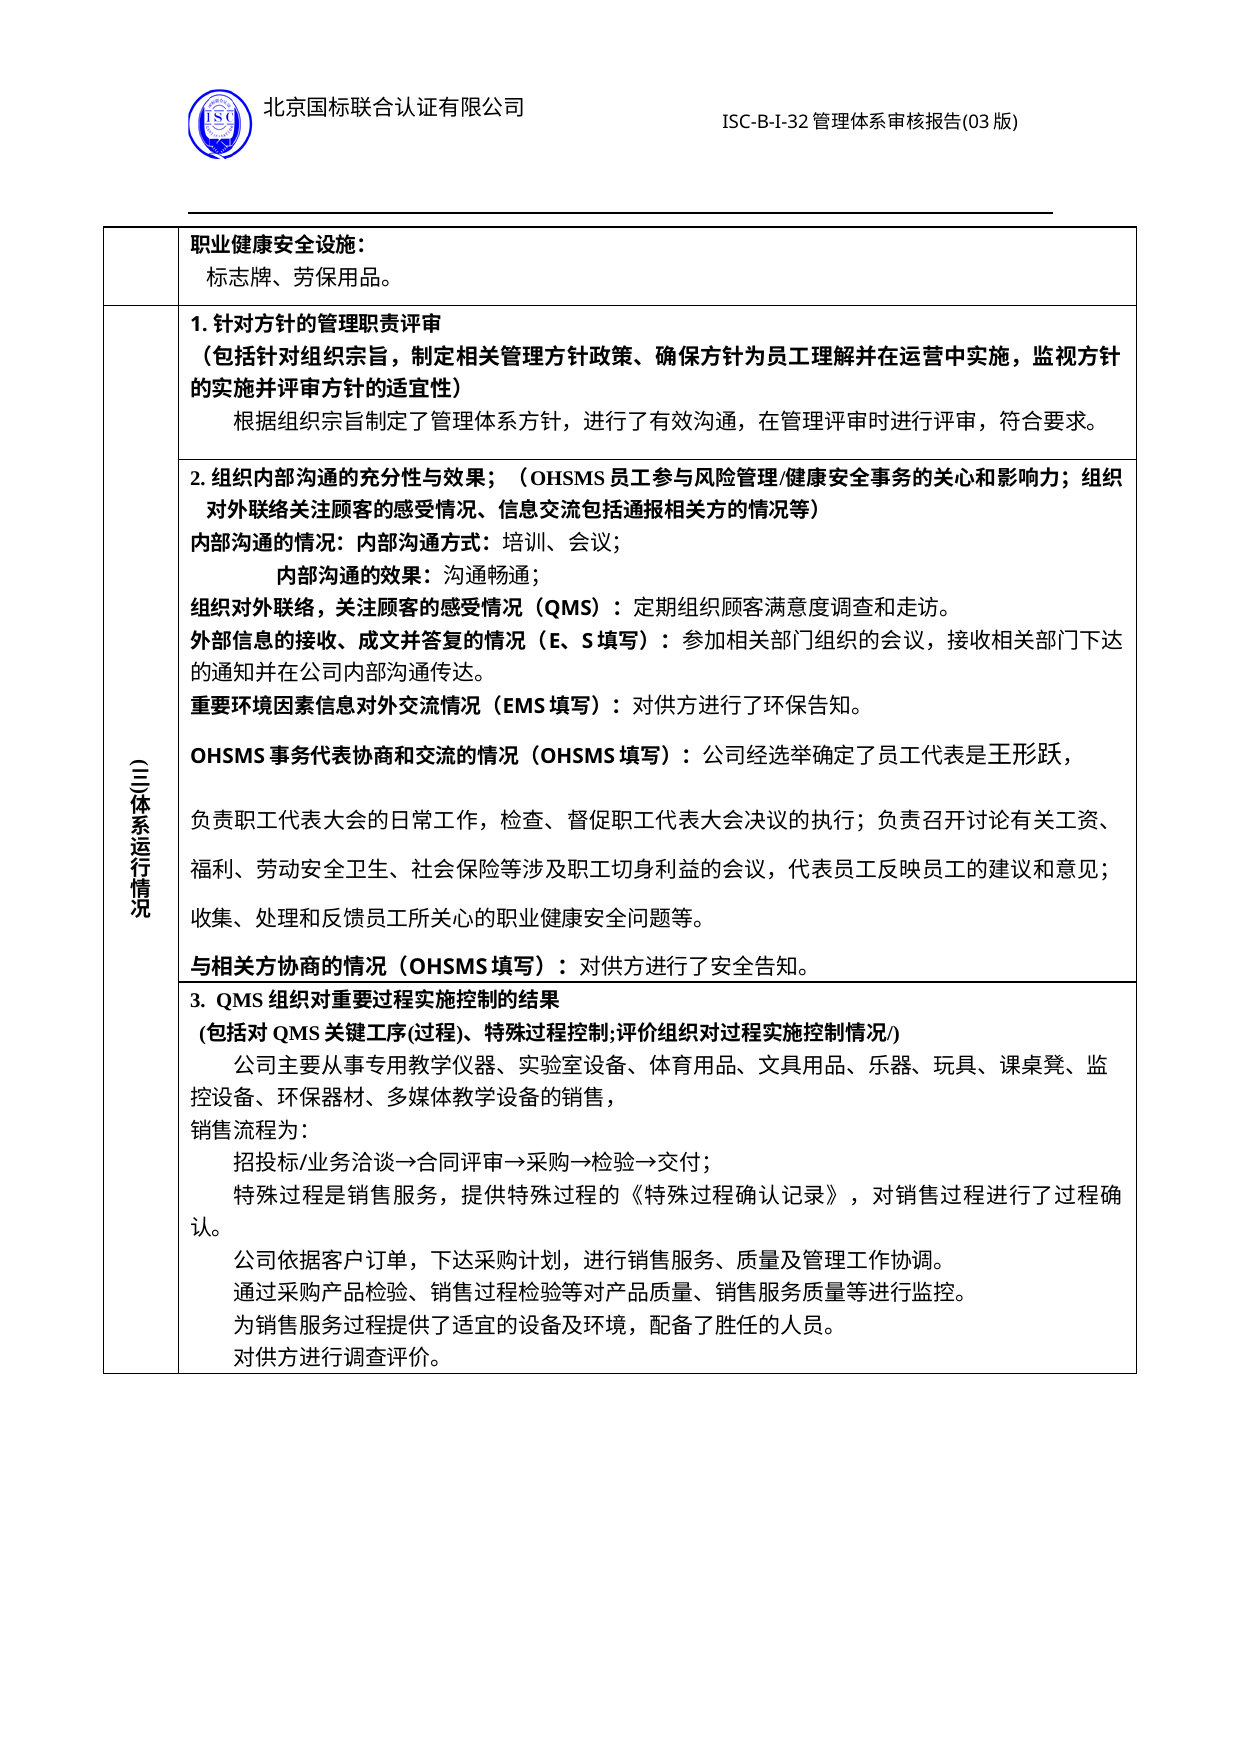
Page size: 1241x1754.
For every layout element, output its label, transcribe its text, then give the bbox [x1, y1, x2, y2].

table_cell 3. QMS 组织对重要过程实施控制的结果 (包括对QMS关键工序(过程)、特殊过程控制;评价组织对过程实施控制情况/) 公司主要从事专用教学仪器、实验室设备、体育用品、文具用品、乐器、玩具、课桌凳、监控设备、环保器材、多媒体教学设备的销售， 销售流程为： 招投标/业务洽谈→合同评审→采购→检验→交付； 特殊过程是销售服务，提供特殊过程的《特殊过程确认记录》，对销售过程进行了过程确认。 公司依据客户订单，下达采购计划，进行销售服务、质量及管理工作协调。 通过采购产品检验、销售过程检验等对产品质量、销售服务质量等进行监控。 为销售服务过程提供了适宜的设备及环境，配备了胜任的人员。 对供方进行调查评价。 [179, 983, 1136, 1372]
table_cell 2. 组织内部沟通的充分性与效果；（OHSMS员工参与风险管理/健康安全事务的关心和影响力；组织对外联络关注顾客的感受情况、信息交流包括通报相关方的情况等） 内部沟通的情况：内部沟通方式：培训、会议； 内部沟通的效果：沟通畅通； 组织对外联络，关注顾客的感受情况（QMS）：定期组织顾客满意度调查和走访。 外部信息的接收、成文并答复的情况（E、S填写）：参加相关部门组织的会议，接收相关部门下达的通知并在公司内部沟通传达。 重要环境因素信息对外交流情况（EMS填写）：对供方进行了环保告知。 OHSMS事务代表协商和交流的情况（OHSMS填写）：公司经选举确定了员工代表是王形跃， 负责职工代表大会的日常工作，检查、督促职工代表大会决议的执行；负责召开讨论有关工资、福利、劳动安全卫生、社会保险等涉及职工切身利益的会议，代表员工反映员工的建议和意见；收集、处理和反馈员工所关心的职业健康安全问题等。 与相关方协商的情况（OHSMS填写）：对供方进行了安全告知。 [179, 460, 1136, 981]
table_cell 1. 针对方针的管理职责评审 （包括针对组织宗旨，制定相关管理方针政策、确保方针为员工理解并在运营中实施，监视方针的实施并评审方针的适宜性） 根据组织宗旨制定了管理体系方针，进行了有效沟通，在管理评审时进行评审，符合要求。 [179, 306, 1136, 459]
table_cell 职业健康安全设施： 标志牌、劳保用品。 [179, 228, 1136, 305]
table_cell (三)体系运行情况 [104, 306, 178, 1372]
picture [187, 89, 253, 158]
